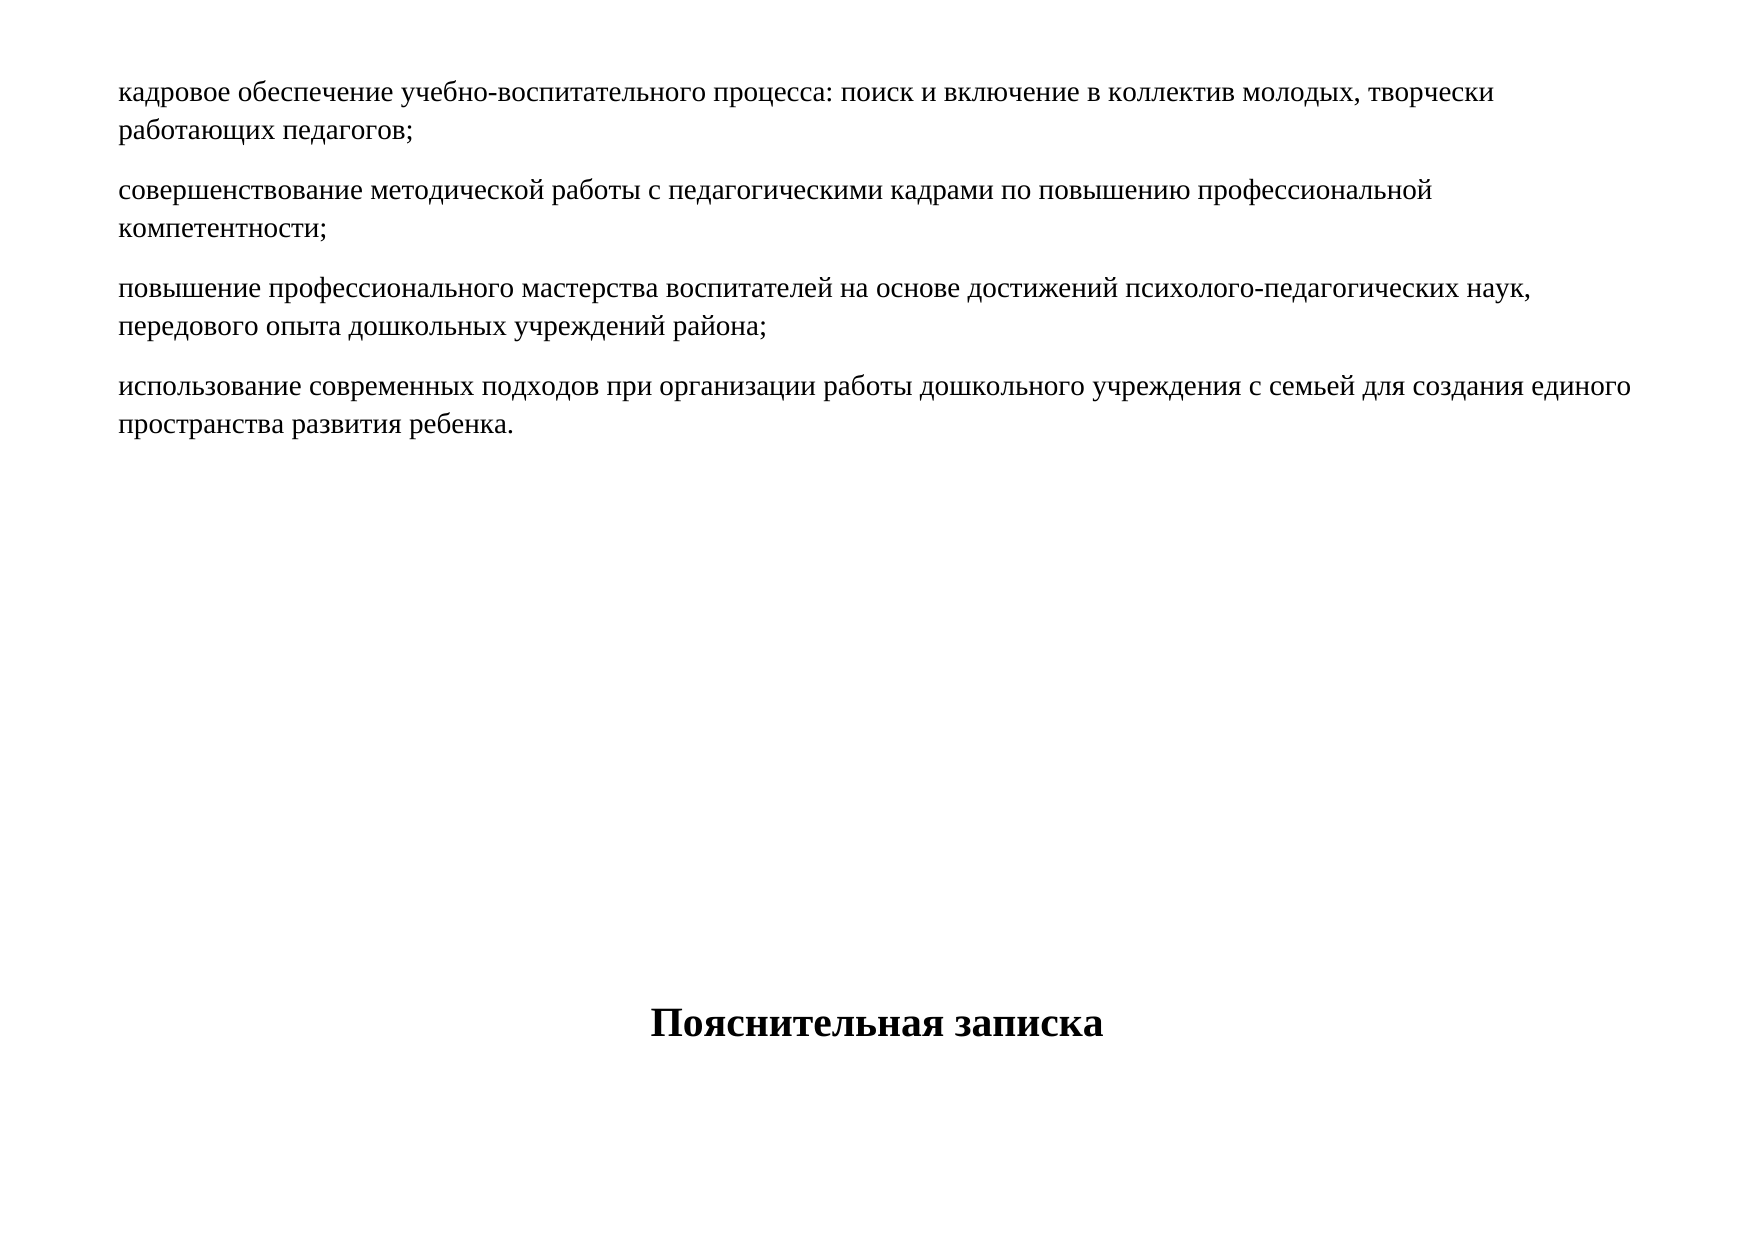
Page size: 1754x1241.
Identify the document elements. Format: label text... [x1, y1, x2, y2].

text Пояснительная записка [118, 997, 1636, 1045]
text повышение профессионального мастерства воспитателей на основе достижений психолого-педагогических наук, передового опыта дошкольных учреждений района; [118, 270, 1636, 342]
text использование современных подходов при организации работы дошкольного учреждения с семьей для создания единого пространства развития ребенка. [118, 368, 1636, 440]
text кадровое обеспечение учебно-воспитательного процесса: поиск и включение в коллектив молодых, творчески работающих педагогов; [118, 74, 1636, 146]
text совершенствование методической работы с педагогическими кадрами по повышению профессиональной компетентности; [118, 172, 1636, 244]
